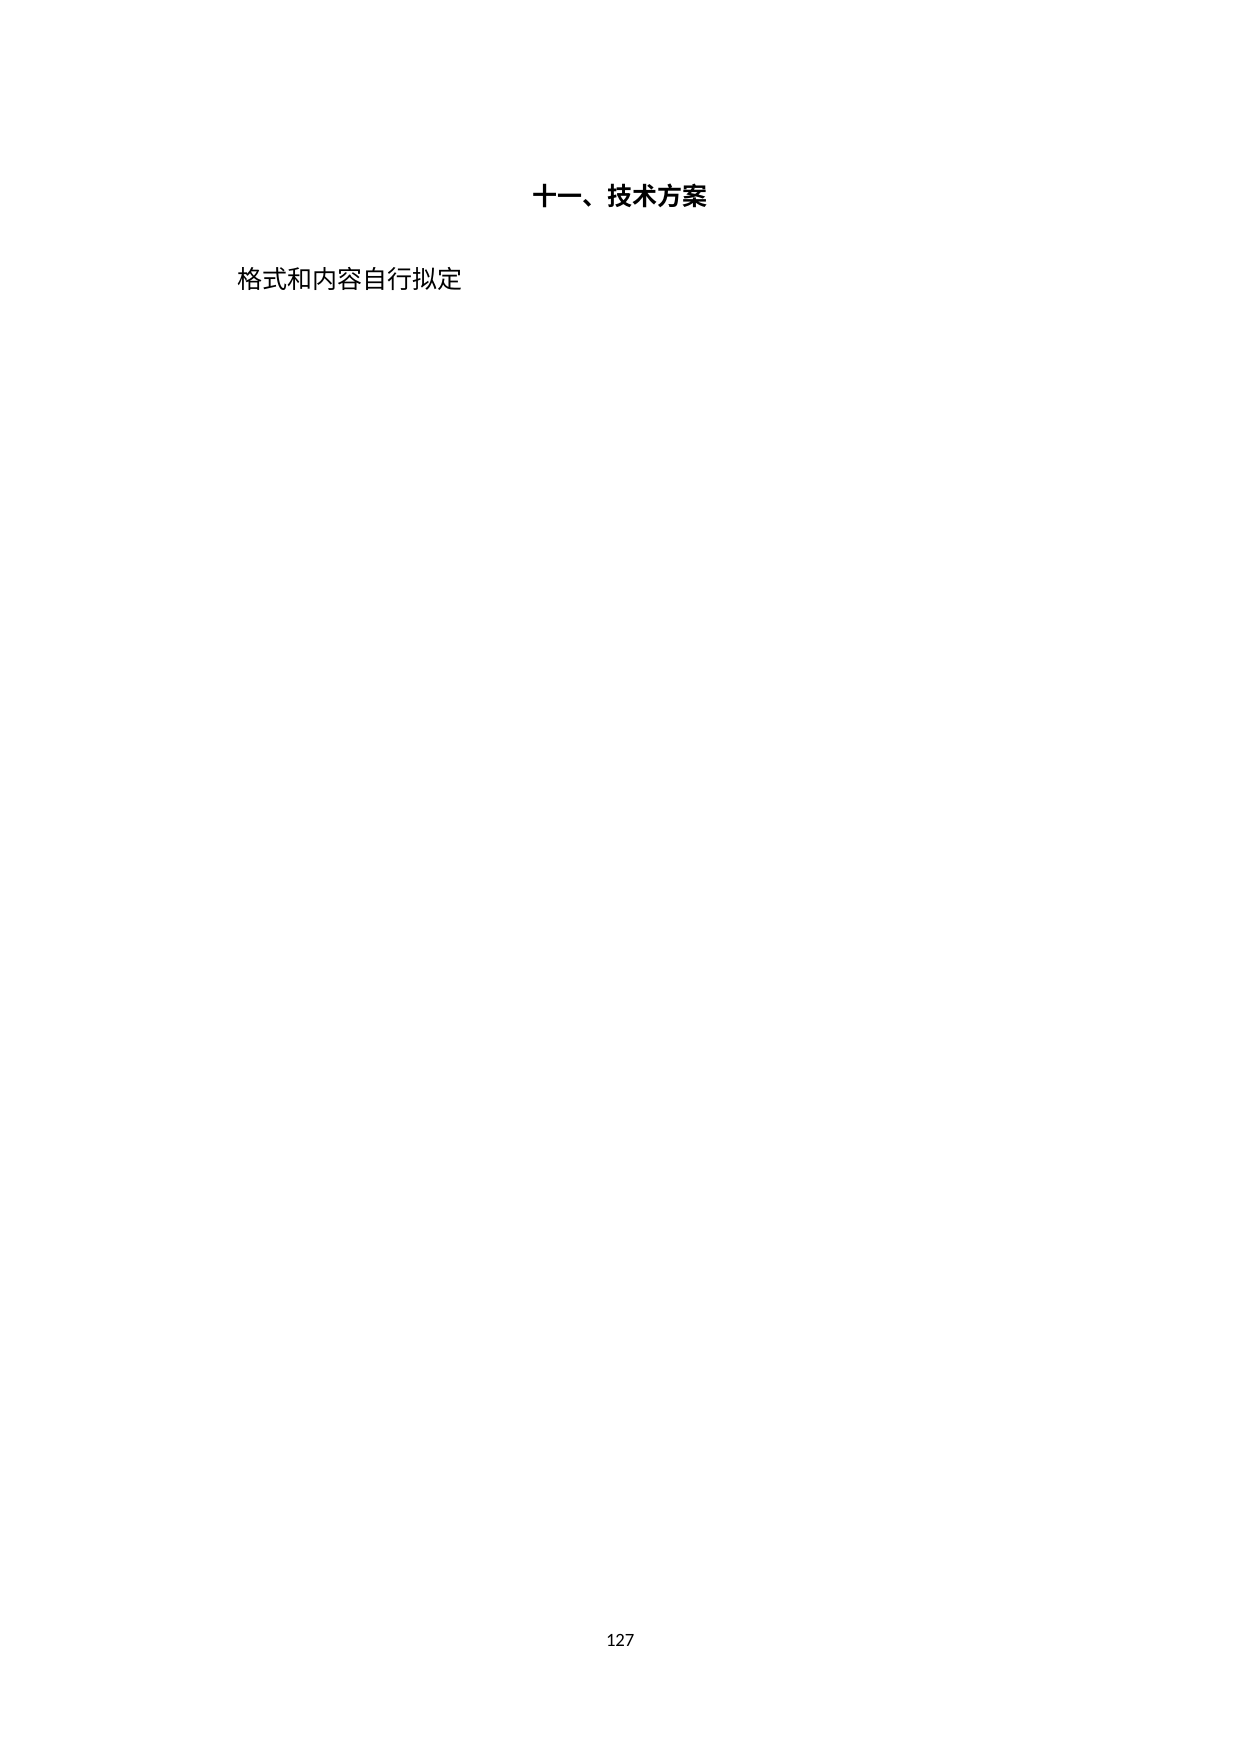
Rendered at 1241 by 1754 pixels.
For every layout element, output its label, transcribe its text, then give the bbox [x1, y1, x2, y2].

text 十一、技术方案 [187, 162, 1053, 227]
text 格式和内容自行拟定 [187, 245, 1053, 310]
